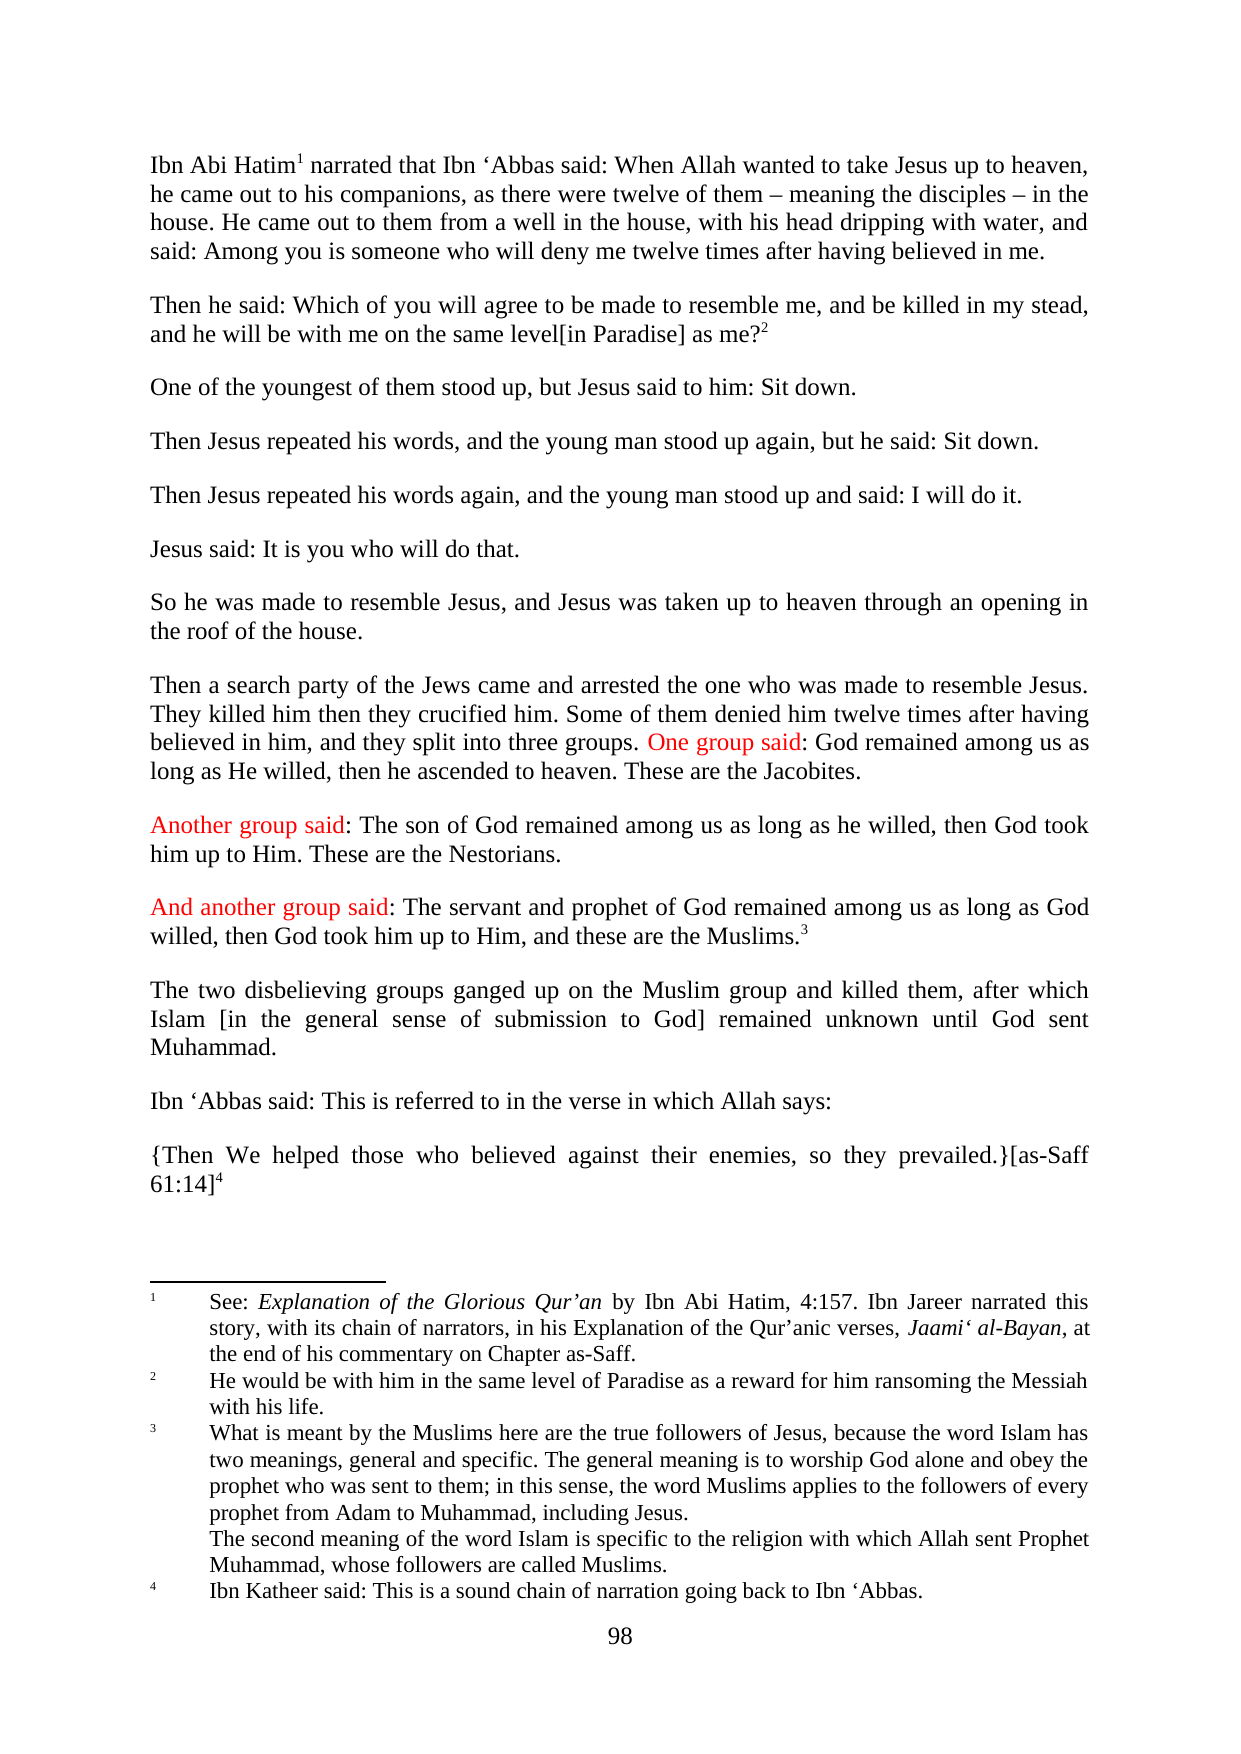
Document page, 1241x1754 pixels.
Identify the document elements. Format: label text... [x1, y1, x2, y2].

text Another group said: The son of God remained among us as long as he willed, then God took him up to Him. These are the Nestorians. [150, 810, 1090, 867]
text Ibn ‘Abbas said: This is referred to in the verse in which Allah says: [150, 1086, 1090, 1115]
text So he was made to resemble Jesus, and Jesus was taken up to heaven through an opening in the roof of the house. [150, 587, 1090, 645]
text Jesus said: It is you who will do that. [150, 534, 1090, 562]
text The two disbelieving groups ganged up on the Muslim group and killed them, after which Islam [in the general sense of submission to God] remained unknown until God sent Muhammad. [150, 975, 1090, 1061]
text Ibn Abi Hatim narrated that Ibn ‘Abbas said: When Allah wanted to take Jesus up to heaven, he came out to his companions, as there were twelve of them – meaning the disciples – in the house. He came out to them from a well in the house, with his head dripping with water, and said: Among you is someone who will deny me twelve times after having believed in me. [150, 150, 1090, 265]
text One of the youngest of them stood up, but Jesus said to him: Sit down. [150, 372, 1090, 401]
text And another group said: The servant and prophet of God remained among us as long as God willed, then God took him up to Him, and these are the Muslims. [150, 892, 1090, 950]
text Then Jesus repeated his words, and the young man stood up again, but he said: Sit down. [150, 426, 1090, 455]
text Then Jesus repeated his words again, and the young man stood up and said: I will do it. [150, 480, 1090, 509]
text {Then We helped those who believed against their enemies, so they prevailed.}[as-Saff 61:14] [150, 1140, 1090, 1197]
text Then a search party of the Jews came and arrested the one who was made to resemble Jesus. They killed him then they crucified him. Some of them denied him twelve times after having believed in him, and they split into three groups. One group said: God remained among us as long as He willed, then he ascended to heaven. These are the Jacobites. [150, 670, 1090, 785]
text Then he said: Which of you will agree to be made to resemble me, and be killed in my stead, and he will be with me on the same level[in Paradise] as me? [150, 290, 1090, 347]
